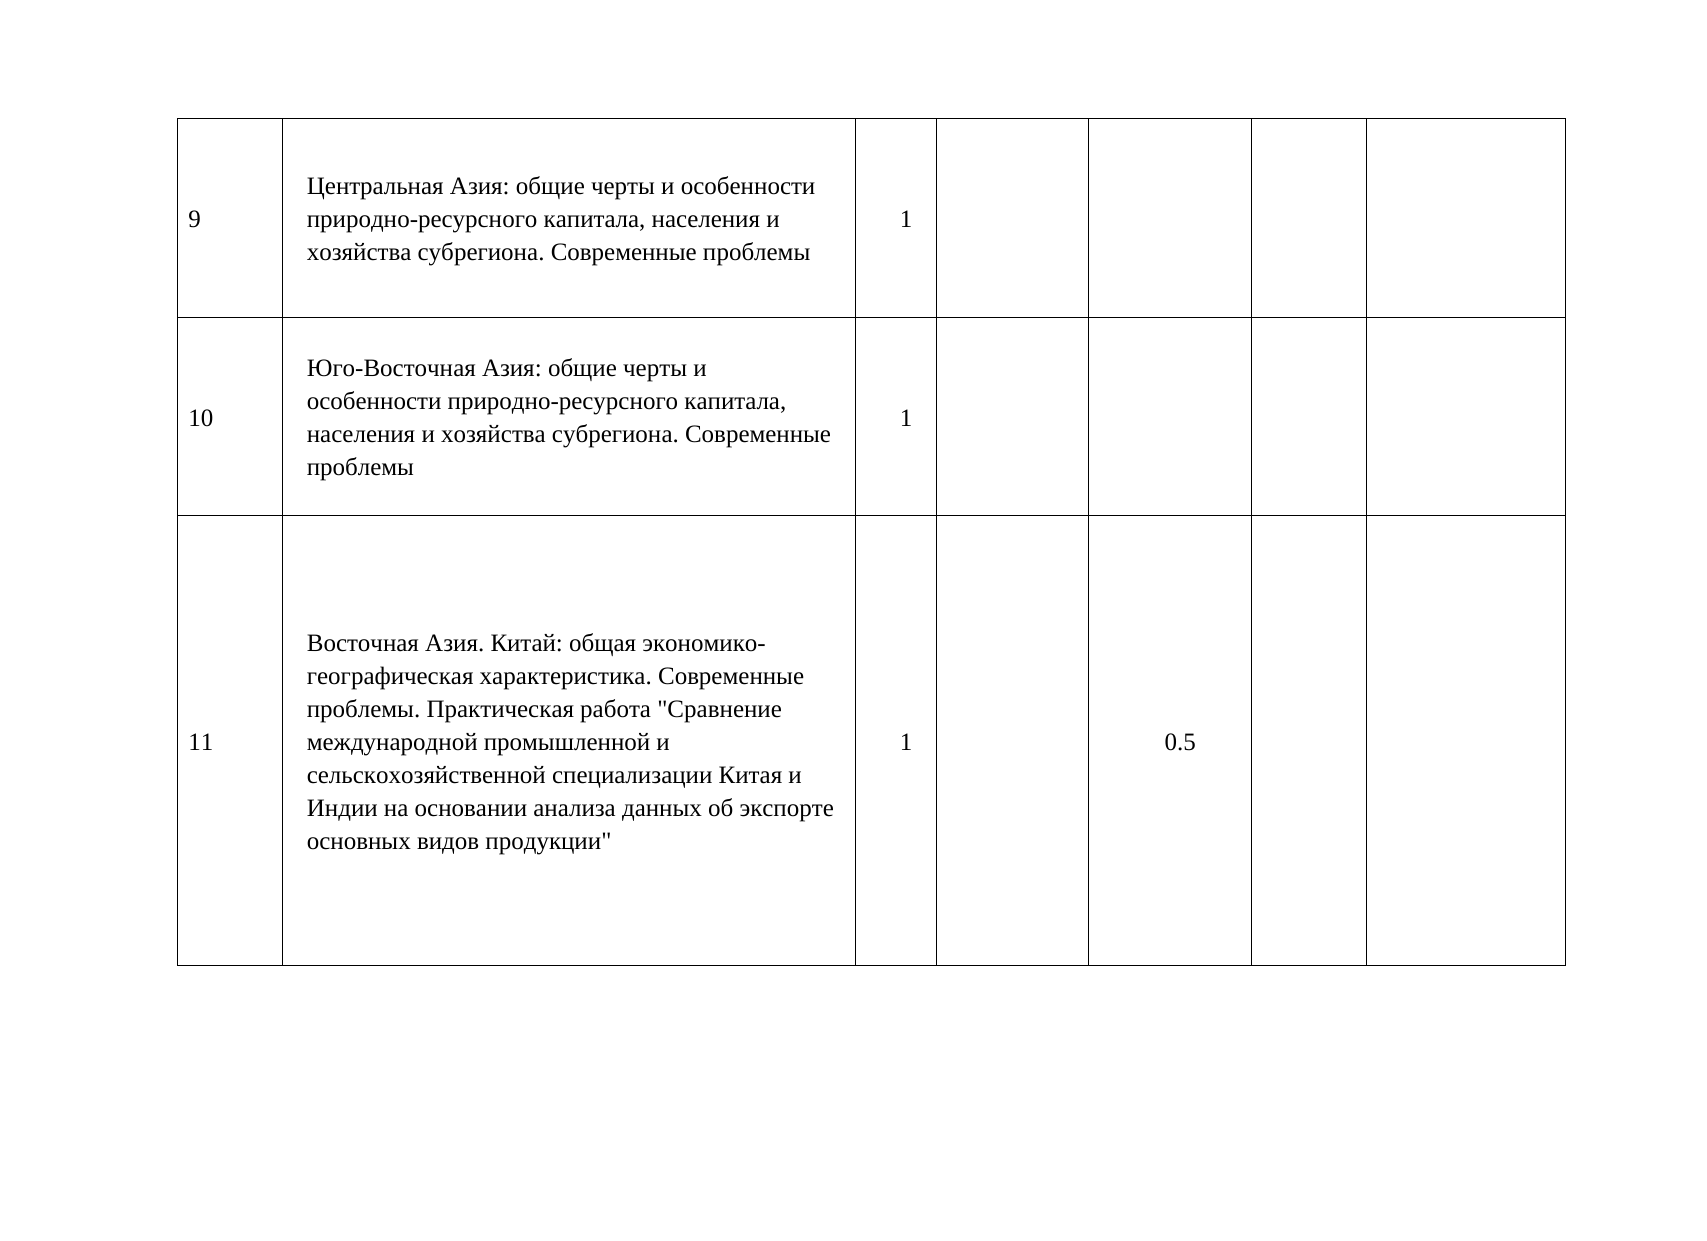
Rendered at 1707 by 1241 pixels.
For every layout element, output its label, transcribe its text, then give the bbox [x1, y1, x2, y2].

table_cell Восточная Азия. Китай: общая экономико-географическая характеристика. Современные проблемы. Практическая работа "Сравнение международной промышленной и сельскохозяйственной специализации Китая и Индии на основании анализа данных об экспорте основных видов продукции" [283, 516, 855, 965]
table_cell 1 [856, 318, 936, 515]
table_cell 0.5 [1089, 516, 1251, 965]
table_cell [937, 516, 1088, 965]
table_cell Центральная Азия: общие черты и особенности природно-ресурсного капитала, населения и хозяйства субрегиона. Современные проблемы [283, 119, 855, 317]
table_cell [1252, 119, 1366, 317]
table_cell 1 [856, 516, 936, 965]
table_cell [1367, 119, 1565, 317]
table_cell 9 [178, 119, 282, 317]
table_cell 10 [178, 318, 282, 515]
table_cell Юго-Восточная Азия: общие черты и особенности природно-ресурсного капитала, населения и хозяйства субрегиона. Современные проблемы [283, 318, 855, 515]
table_cell [1252, 516, 1366, 965]
table_cell [1089, 318, 1251, 515]
table_cell [1252, 318, 1366, 515]
table_cell 11 [178, 516, 282, 965]
table_cell [1367, 516, 1565, 965]
table_cell [937, 119, 1088, 317]
table_cell [1367, 318, 1565, 515]
table_cell 1 [856, 119, 936, 317]
table_cell [937, 318, 1088, 515]
table_cell [1089, 119, 1251, 317]
